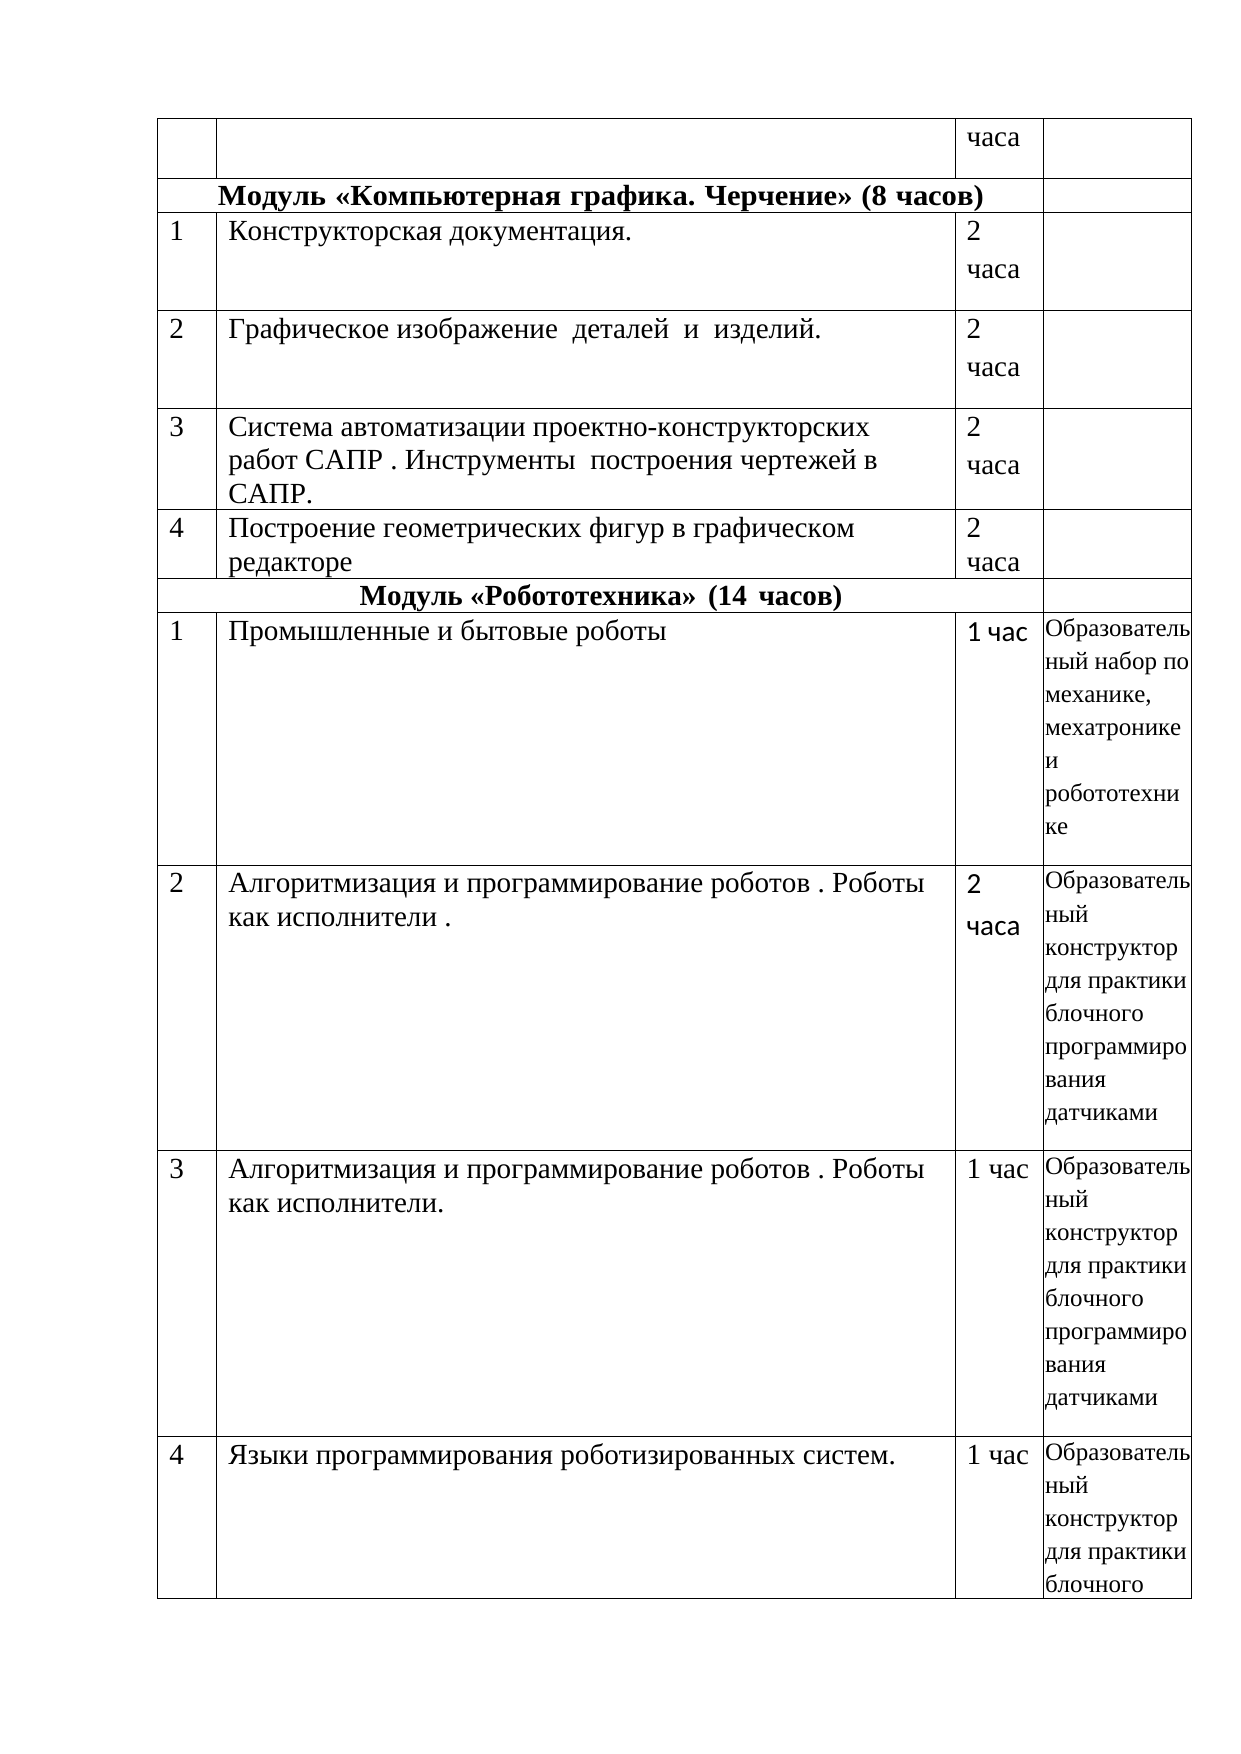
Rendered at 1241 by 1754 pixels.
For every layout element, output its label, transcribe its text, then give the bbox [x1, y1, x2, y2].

table_cell 1 [158, 613, 216, 864]
table_cell [1044, 510, 1191, 577]
table_cell Промышленные и бытовые роботы [217, 613, 955, 864]
table_cell 1 час [956, 1437, 1043, 1598]
table_cell 4 [158, 1437, 216, 1598]
table_cell 1 [158, 213, 216, 310]
table_cell 4 [158, 510, 216, 577]
table_cell Алгоритмизация и программирование роботов . Роботы как исполнители. [217, 1151, 955, 1436]
table_cell [1044, 179, 1191, 212]
table_cell [1044, 311, 1191, 408]
table_cell Образовательный конструктор для практики блочного программирования датчиками [1044, 866, 1191, 1150]
table_cell [1044, 119, 1191, 177]
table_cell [1044, 1151, 1191, 1436]
table_cell Конструкторская документация. [217, 213, 955, 310]
table_cell 1 час [956, 1151, 1043, 1436]
table_cell [1044, 213, 1191, 310]
table_cell 2 часа [956, 311, 1043, 408]
table_cell 2 [158, 311, 216, 408]
table_cell Модуль «Робототехника» (14 часов) [158, 579, 1043, 612]
table_cell Образовательный набор по механике, мехатронике и робототехнике [1044, 613, 1191, 864]
table_cell Графическое изображение деталей и изделий. [217, 311, 955, 408]
table_cell [1044, 409, 1191, 509]
table_cell 2 часа [956, 510, 1043, 577]
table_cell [1044, 1437, 1191, 1598]
table_cell 3 [158, 409, 216, 509]
table_cell 2 [158, 866, 216, 1150]
table_cell 2 часа [956, 213, 1043, 310]
table_cell 3 [158, 1151, 216, 1436]
table_cell 3 [158, 119, 216, 177]
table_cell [217, 1437, 955, 1598]
table_cell 2 часа [956, 119, 1043, 177]
table_cell 2 часа [956, 409, 1043, 509]
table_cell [217, 119, 955, 177]
table_cell Модуль «Компьютерная графика. Черчение» (8 часов) [158, 179, 1043, 212]
table_cell Система автоматизации проектно-конструкторских работ САПР . Инструменты построения чертежей в САПР. [217, 409, 955, 509]
table_cell Алгоритмизация и программирование роботов . Роботы как исполнители . [217, 866, 955, 1150]
table_cell 2 часа [956, 866, 1043, 1150]
table_cell Построение геометрических фигур в графическом редакторе [217, 510, 955, 577]
table_cell 1 час [956, 613, 1043, 864]
table_cell [1044, 579, 1191, 612]
